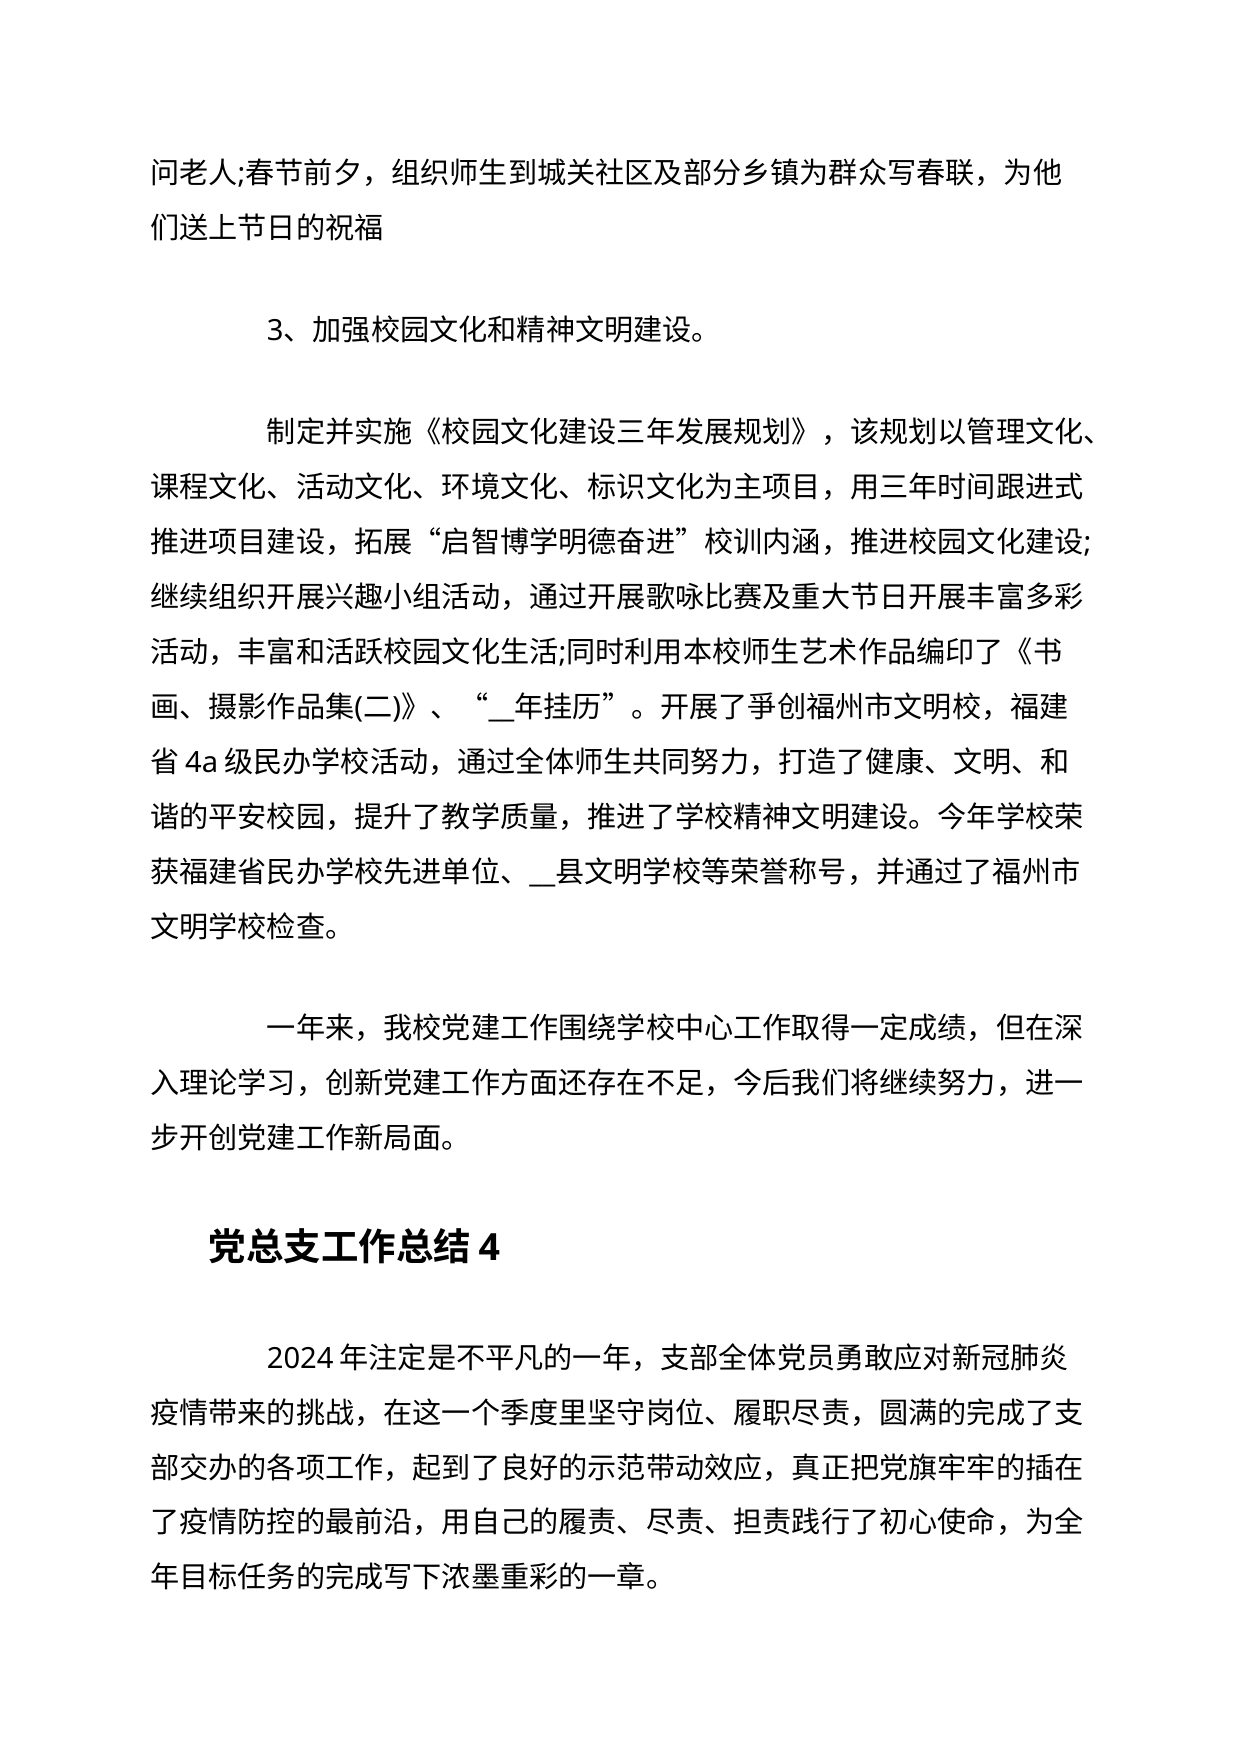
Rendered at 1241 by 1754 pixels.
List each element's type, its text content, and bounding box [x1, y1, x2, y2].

text 一年来，我校党建工作围绕学校中心工作取得一定成绩，但在深入理论学习，创新党建工作方面还存在不足，今后我们将继续努力，进一步开创党建工作新局面。 [150, 1005, 1090, 1157]
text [150, 150, 1090, 247]
text 党总支工作总结4 [150, 1217, 1090, 1271]
text 2024年注定是不平凡的一年，支部全体党员勇敢应对新冠肺炎疫情带来的挑战，在这一个季度里坚守岗位、履职尽责，圆满的完成了支部交办的各项工作，起到了良好的示范带动效应，真正把党旗牢牢的插在了疫情防控的最前沿，用自己的履责、尽责、担责践行了初心使命，为全年目标任务的完成写下浓墨重彩的一章。 [150, 1334, 1090, 1596]
text 制定并实施《校园文化建设三年发展规划》，该规划以管理文化、课程文化、活动文化、环境文化、标识文化为主项目，用三年时间跟进式推进项目建设，拓展“启智博学明德奋进”校训内涵，推进校园文化建设;继续组织开展兴趣小组活动，通过开展歌咏比赛及重大节日开展丰富多彩活动，丰富和活跃校园文化生活;同时利用本校师生艺术作品编印了《书画、摄影作品集(二)》、“__年挂历”。开展了爭创福州市文明校，福建省4a级民办学校活动，通过全体师生共同努力，打造了健康、文明、和谐的平安校园，提升了教学质量，推进了学校精神文明建设。今年学校荣获福建省民办学校先进单位、__县文明学校等荣誉称号，并通过了福州市文明学校检查。 [150, 409, 1090, 946]
text 3、加强校园文化和精神文明建设。 [150, 307, 1090, 349]
